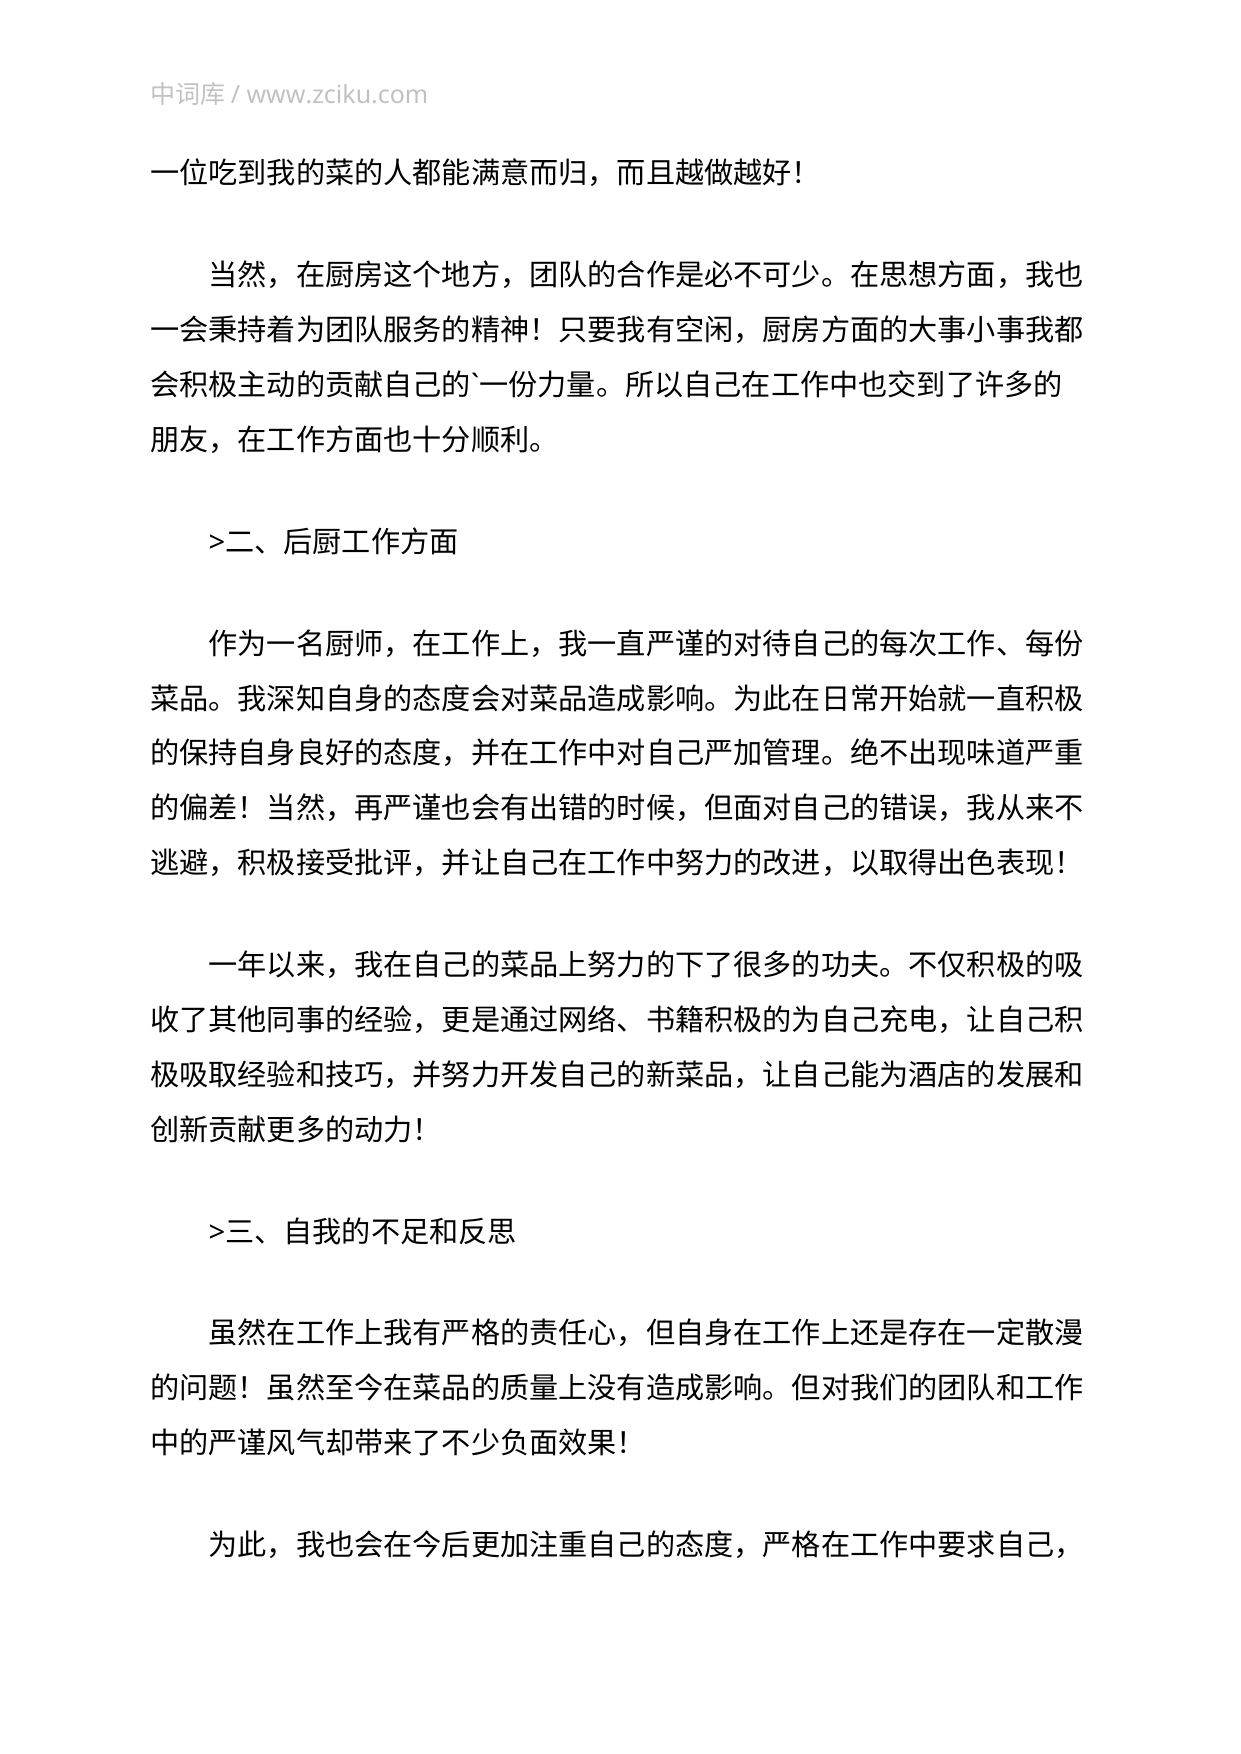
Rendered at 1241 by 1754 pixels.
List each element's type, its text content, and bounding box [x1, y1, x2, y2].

text 作为一名厨师，在工作上，我一直严谨的对待自己的每次工作、每份菜品。我深知自身的态度会对菜品造成影响。为此在日常开始就一直积极的保持自身良好的态度，并在工作中对自己严加管理。绝不出现味道严重的偏差！当然，再严谨也会有出错的时候，但面对自己的错误，我从来不逃避，积极接受批评，并让自己在工作中努力的改进，以取得出色表现！ [150, 620, 1090, 882]
text 当然，在厨房这个地方，团队的合作是必不可少。在思想方面，我也一会秉持着为团队服务的精神！只要我有空闲，厨房方面的大事小事我都会积极主动的贡献自己的`一份力量。所以自己在工作中也交到了许多的朋友，在工作方面也十分顺利。 [150, 252, 1090, 459]
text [150, 150, 1090, 192]
text >二、后厨工作方面 [150, 518, 1090, 561]
text 一年以来，我在自己的菜品上努力的下了很多的功夫。不仅积极的吸收了其他同事的经验，更是通过网络、书籍积极的为自己充电，让自己积极吸取经验和技巧，并努力开发自己的新菜品，让自己能为酒店的发展和创新贡献更多的动力！ [150, 942, 1090, 1149]
text >三、自我的不足和反思 [150, 1208, 1090, 1251]
text 虽然在工作上我有严格的责任心，但自身在工作上还是存在一定散漫的问题！虽然至今在菜品的质量上没有造成影响。但对我们的团队和工作中的严谨风气却带来了不少负面效果！ [150, 1310, 1090, 1462]
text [150, 1522, 1090, 1564]
